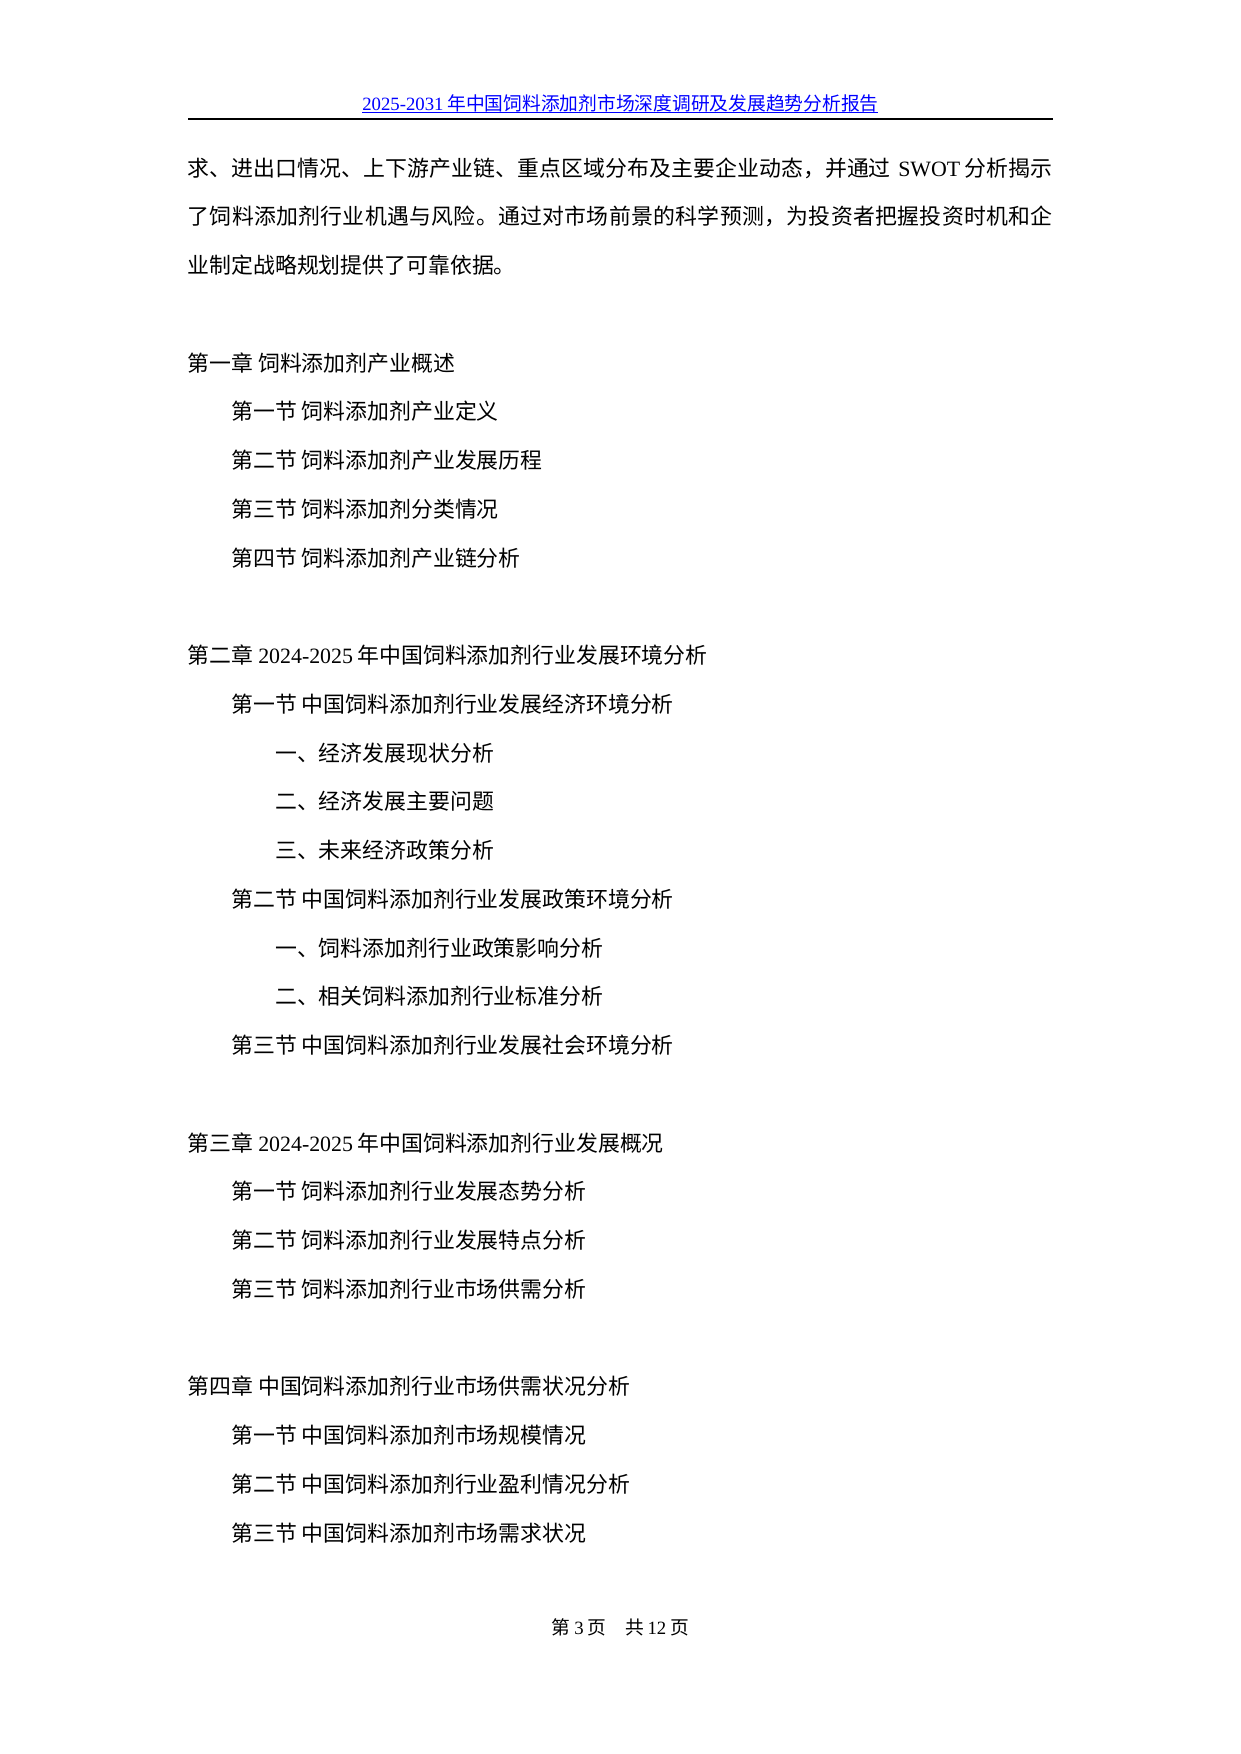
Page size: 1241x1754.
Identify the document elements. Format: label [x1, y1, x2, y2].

text [187, 150, 1053, 1548]
